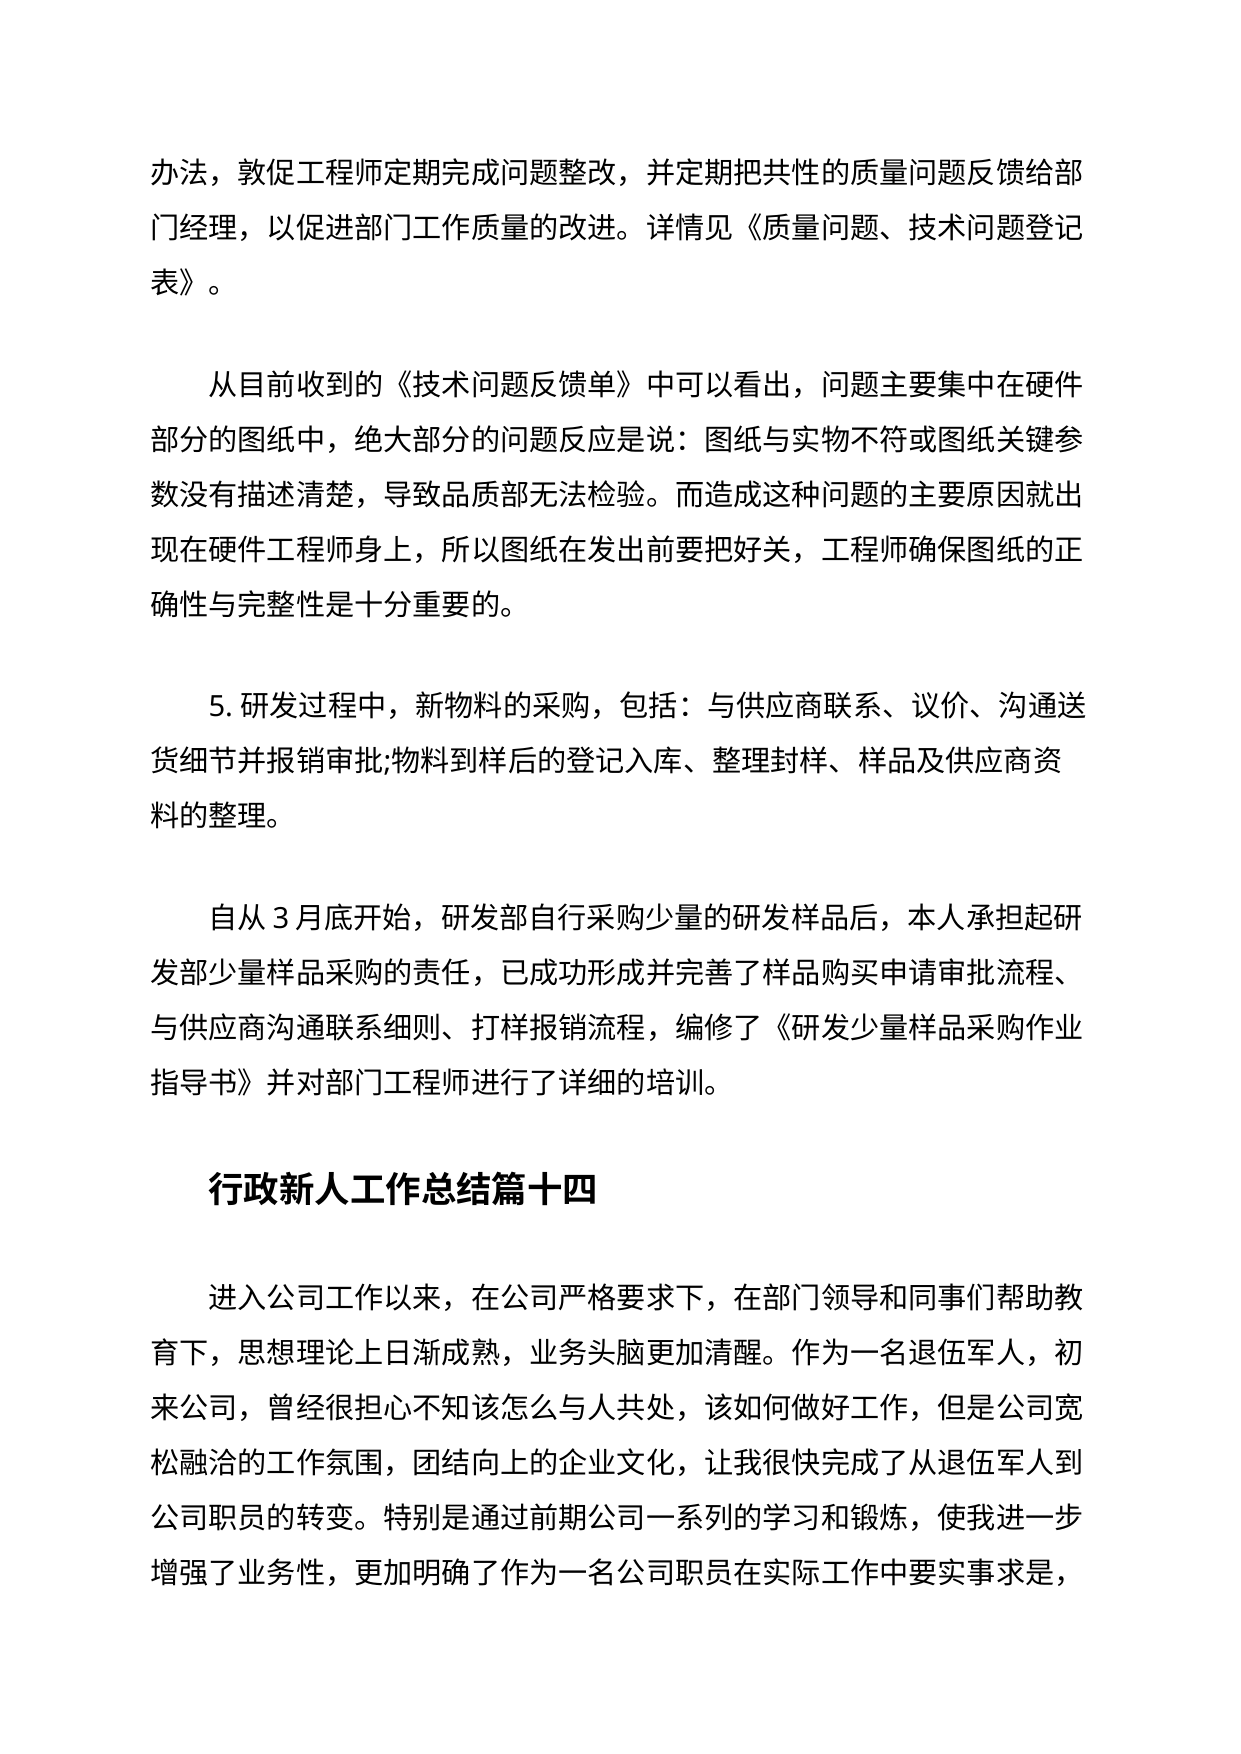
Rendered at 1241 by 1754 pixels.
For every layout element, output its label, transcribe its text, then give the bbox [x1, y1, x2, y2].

text 从目前收到的《技术问题反馈单》中可以看出，问题主要集中在硬件部分的图纸中，绝大部分的问题反应是说：图纸与实物不符或图纸关键参数没有描述清楚，导致品质部无法检验。而造成这种问题的主要原因就出现在硬件工程师身上，所以图纸在发出前要把好关，工程师确保图纸的正确性与完整性是十分重要的。 [150, 362, 1090, 623]
text 行政新人工作总结篇十四 [150, 1161, 1090, 1212]
text 自从3月底开始，研发部自行采购少量的研发样品后，本人承担起研发部少量样品采购的责任，已成功形成并完善了样品购买申请审批流程、与供应商沟通联系细则、打样报销流程，编修了《研发少量样品采购作业指导书》并对部门工程师进行了详细的培训。 [150, 895, 1090, 1102]
text 5. 研发过程中，新物料的采购，包括：与供应商联系、议价、沟通送货细节并报销审批;物料到样后的登记入库、整理封样、样品及供应商资料的整理。 [150, 683, 1090, 835]
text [150, 1275, 1090, 1591]
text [150, 150, 1090, 302]
